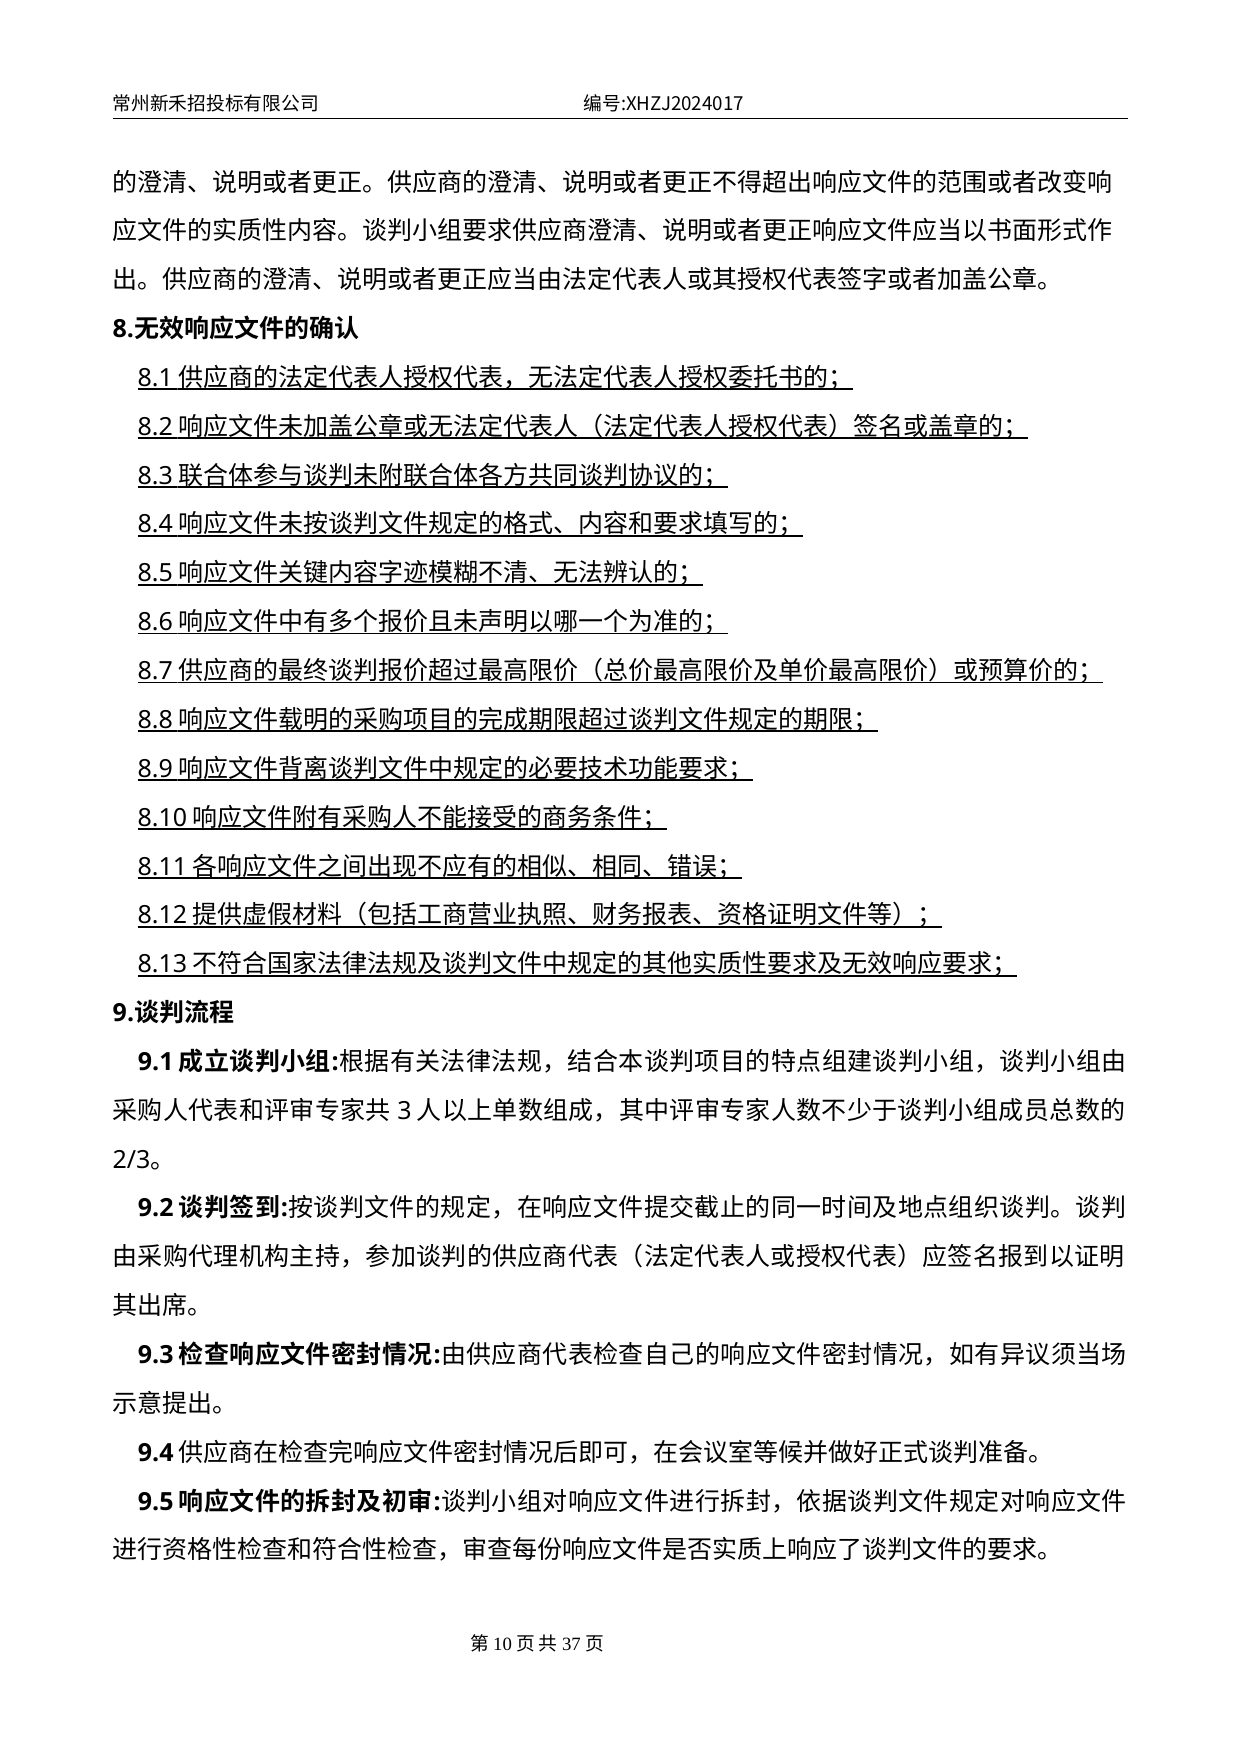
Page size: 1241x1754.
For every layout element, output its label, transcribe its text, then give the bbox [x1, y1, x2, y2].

text 8.无效响应文件的确认 [112, 308, 1128, 345]
text 9.谈判流程 [112, 992, 1128, 1029]
text 8.13不符合国家法律法规及谈判文件中规定的其他实质性要求及无效响应要求； [112, 944, 1128, 980]
text 8.1供应商的法定代表人授权代表，无法定代表人授权委托书的； [112, 357, 1128, 394]
text 9.5响应文件的拆封及初审:谈判小组对响应文件进行拆封，依据谈判文件规定对响应文件进行资格性检查和符合性检查，审查每份响应文件是否实质上响应了谈判文件的要求。 [112, 1481, 1128, 1566]
text 8.11各响应文件之间出现不应有的相似、相同、错误； [112, 846, 1128, 882]
text 8.9响应文件背离谈判文件中规定的必要技术功能要求； [112, 748, 1128, 784]
text 8.12提供虚假材料（包括工商营业执照、财务报表、资格证明文件等）； [112, 895, 1128, 931]
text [112, 162, 1128, 296]
text 9.3检查响应文件密封情况:由供应商代表检查自己的响应文件密封情况，如有异议须当场示意提出。 [112, 1334, 1128, 1419]
text 8.8响应文件载明的采购项目的完成期限超过谈判文件规定的期限； [112, 699, 1128, 736]
text 9.4供应商在检查完响应文件密封情况后即可，在会议室等候并做好正式谈判准备。 [112, 1432, 1128, 1468]
text 8.10响应文件附有采购人不能接受的商务条件； [112, 797, 1128, 833]
text 9.2谈判签到:按谈判文件的规定，在响应文件提交截止的同一时间及地点组织谈判。谈判由采购代理机构主持，参加谈判的供应商代表（法定代表人或授权代表）应签名报到以证明其出席。 [112, 1188, 1128, 1322]
text 8.6响应文件中有多个报价且未声明以哪一个为准的； [112, 602, 1128, 638]
text 8.5响应文件关键内容字迹模糊不清、无法辨认的； [112, 553, 1128, 589]
text 8.4响应文件未按谈判文件规定的格式、内容和要求填写的； [112, 504, 1128, 540]
text 8.3联合体参与谈判未附联合体各方共同谈判协议的； [112, 455, 1128, 491]
text 8.2响应文件未加盖公章或无法定代表人（法定代表人授权代表）签名或盖章的； [112, 406, 1128, 442]
text 9.1成立谈判小组:根据有关法律法规，结合本谈判项目的特点组建谈判小组，谈判小组由采购人代表和评审专家共3人以上单数组成，其中评审专家人数不少于谈判小组成员总数的2/3。 [112, 1041, 1128, 1175]
text 8.7供应商的最终谈判报价超过最高限价（总价最高限价及单价最高限价）或预算价的； [112, 651, 1128, 687]
